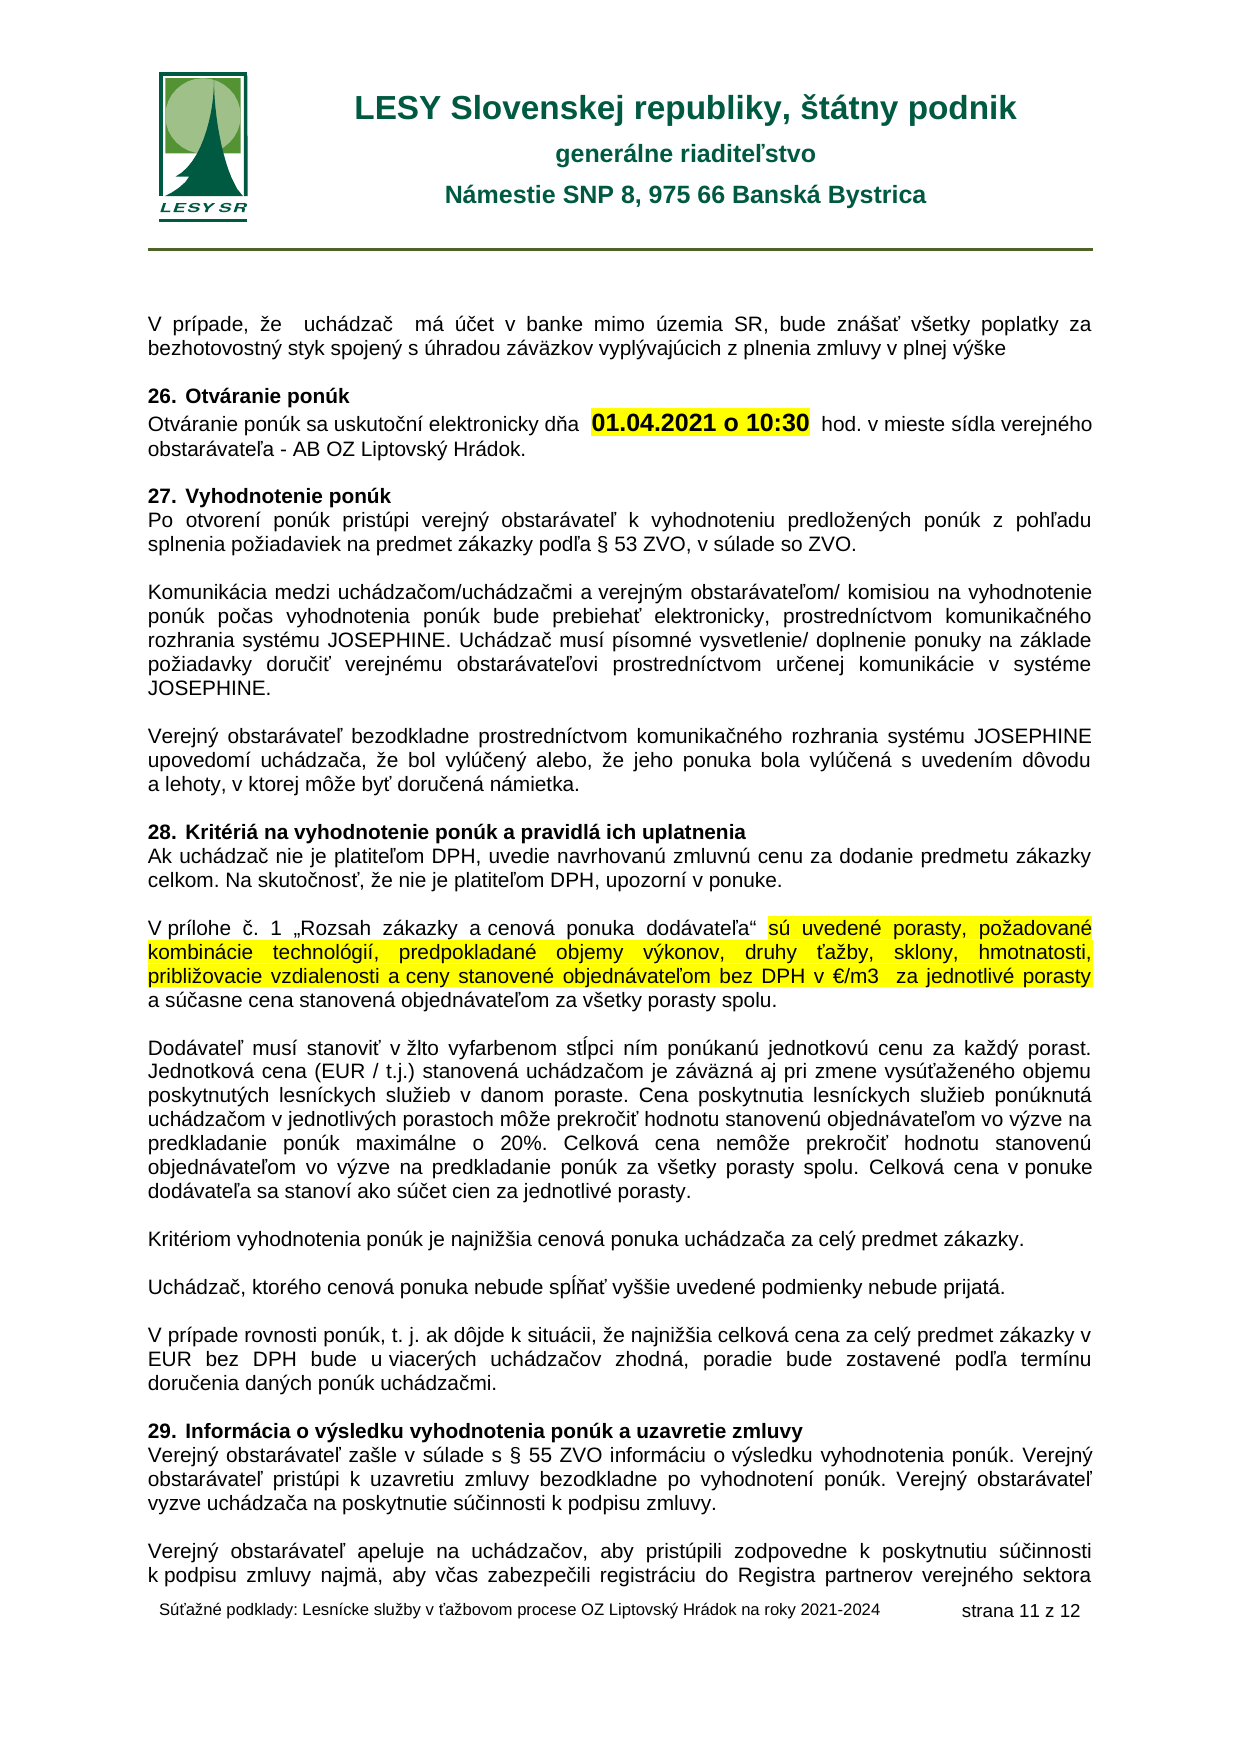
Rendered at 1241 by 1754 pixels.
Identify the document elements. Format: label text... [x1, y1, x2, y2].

text Otváranie ponúk sa uskutoční elektronicky dňa 01.04.2021 o 10:30 hod. v mieste sídla verejného obstarávateľa - AB OZ Liptovský Hrádok. [148, 408, 1093, 460]
text Dodávateľ musí stanoviť v žlto vyfarbenom stĺpci ním ponúkanú jednotkovú cenu za každý porast. Jednotková cena (EUR / t.j.) stanovená uchádzačom je záväzná aj pri zmene vysúťaženého objemu poskytnutých lesníckych služieb v danom poraste. Cena poskytnutia lesníckych služieb ponúknutá uchádzačom v jednotlivých porastoch môže prekročiť hodnotu stanovenú objednávateľom vo výzve na predkladanie ponúk maximálne o 20%. Celková cena nemôže prekročiť hodnotu stanovenú objednávateľom vo výzve na predkladanie ponúk za všetky porasty spolu. Celková cena v ponuke dodávateľa sa stanoví ako súčet cien za jednotlivé porasty. [148, 1035, 1093, 1203]
list Vyhodnotenie ponúk [148, 484, 1093, 508]
text Verejný obstarávateľ zašle v súlade s § 55 ZVO informáciu o výsledku vyhodnotenia ponúk. Verejný obstarávateľ pristúpi k uzavretiu zmluvy bezodkladne po vyhodnotení ponúk. Verejný obstarávateľ vyzve uchádzača na poskytnutie súčinnosti k podpisu zmluvy. [148, 1443, 1093, 1514]
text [148, 1538, 1093, 1586]
text Uchádzač, ktorého cenová ponuka nebude spĺňať vyššie uvedené podmienky nebude prijatá. [148, 1275, 1093, 1299]
text V prípade rovnosti ponúk, t. j. ak dôjde k situácii, že najnižšia celková cena za celý predmet zákazky v EUR bez DPH bude u viacerých uchádzačov zhodná, poradie bude zostavené podľa termínu doručenia daných ponúk uchádzačmi. [148, 1323, 1093, 1395]
text Ak uchádzač nie je platiteľom DPH, uvedie navrhovanú zmluvnú cenu za dodanie predmetu zákazky celkom. Na skutočnosť, že nie je platiteľom DPH, upozorní v ponuke. [148, 844, 1093, 892]
text Verejný obstarávateľ bezodkladne prostredníctvom komunikačného rozhrania systému JOSEPHINE upovedomí uchádzača, že bol vylúčený alebo, že jeho ponuka bola vylúčená s uvedením dôvodu a lehoty, v ktorej môže byť doručená námietka. [148, 724, 1093, 796]
list Kritériá na vyhodnotenie ponúk a pravidlá ich uplatnenia [148, 820, 1093, 844]
text V prílohe č. 1 „Rozsah zákazky a cenová ponuka dodávateľa“ sú uvedené porasty, požadované kombinácie technológií, predpokladané objemy výkonov, druhy ťažby, sklony, hmotnatosti, približovacie vzdialenosti a ceny stanovené objednávateľom bez DPH v €/m3 za jednotlivé porasty a súčasne cena stanovená objednávateľom za všetky porasty spolu. [148, 987, 1093, 1011]
text Kritériom vyhodnotenia ponúk je najnižšia cenová ponuka uchádzača za celý predmet zákazky. [148, 1227, 1093, 1251]
text V prípade, že uchádzač má účet v banke mimo územia SR, bude znášať všetky poplatky za bezhotovostný styk spojený s úhradou záväzkov vyplývajúcich z plnenia zmluvy v plnej výške [148, 312, 1093, 360]
list Otváranie ponúk [148, 384, 1093, 408]
text Po otvorení ponúk pristúpi verejný obstarávateľ k vyhodnoteniu predložených ponúk z pohľadu splnenia požiadaviek na predmet zákazky podľa § 53 ZVO, v súlade so ZVO. [148, 508, 1093, 556]
list Informácia o výsledku vyhodnotenia ponúk a uzavretie zmluvy [148, 1419, 1093, 1443]
text V prílohe č. 1 „Rozsah zákazky a cenová ponuka dodávateľa“ sú uvedené porasty, požadované kombinácie technológií, predpokladané objemy výkonov, druhy ťažby, sklony, hmotnatosti, približovacie vzdialenosti a ceny stanovené objednávateľom bez DPH v €/m3 za jednotlivé porasty a súčasne cena stanovená objednávateľom za všetky porasty spolu. [148, 916, 1093, 940]
text Komunikácia medzi uchádzačom/uchádzačmi a verejným obstarávateľom/ komisiou na vyhodnotenie ponúk počas vyhodnotenia ponúk bude prebiehať elektronicky, prostredníctvom komunikačného rozhrania systému JOSEPHINE. Uchádzač musí písomné vysvetlenie/ doplnenie ponuky na základe požiadavky doručiť verejnému obstarávateľovi prostredníctvom určenej komunikácie v systéme JOSEPHINE. [148, 580, 1093, 700]
